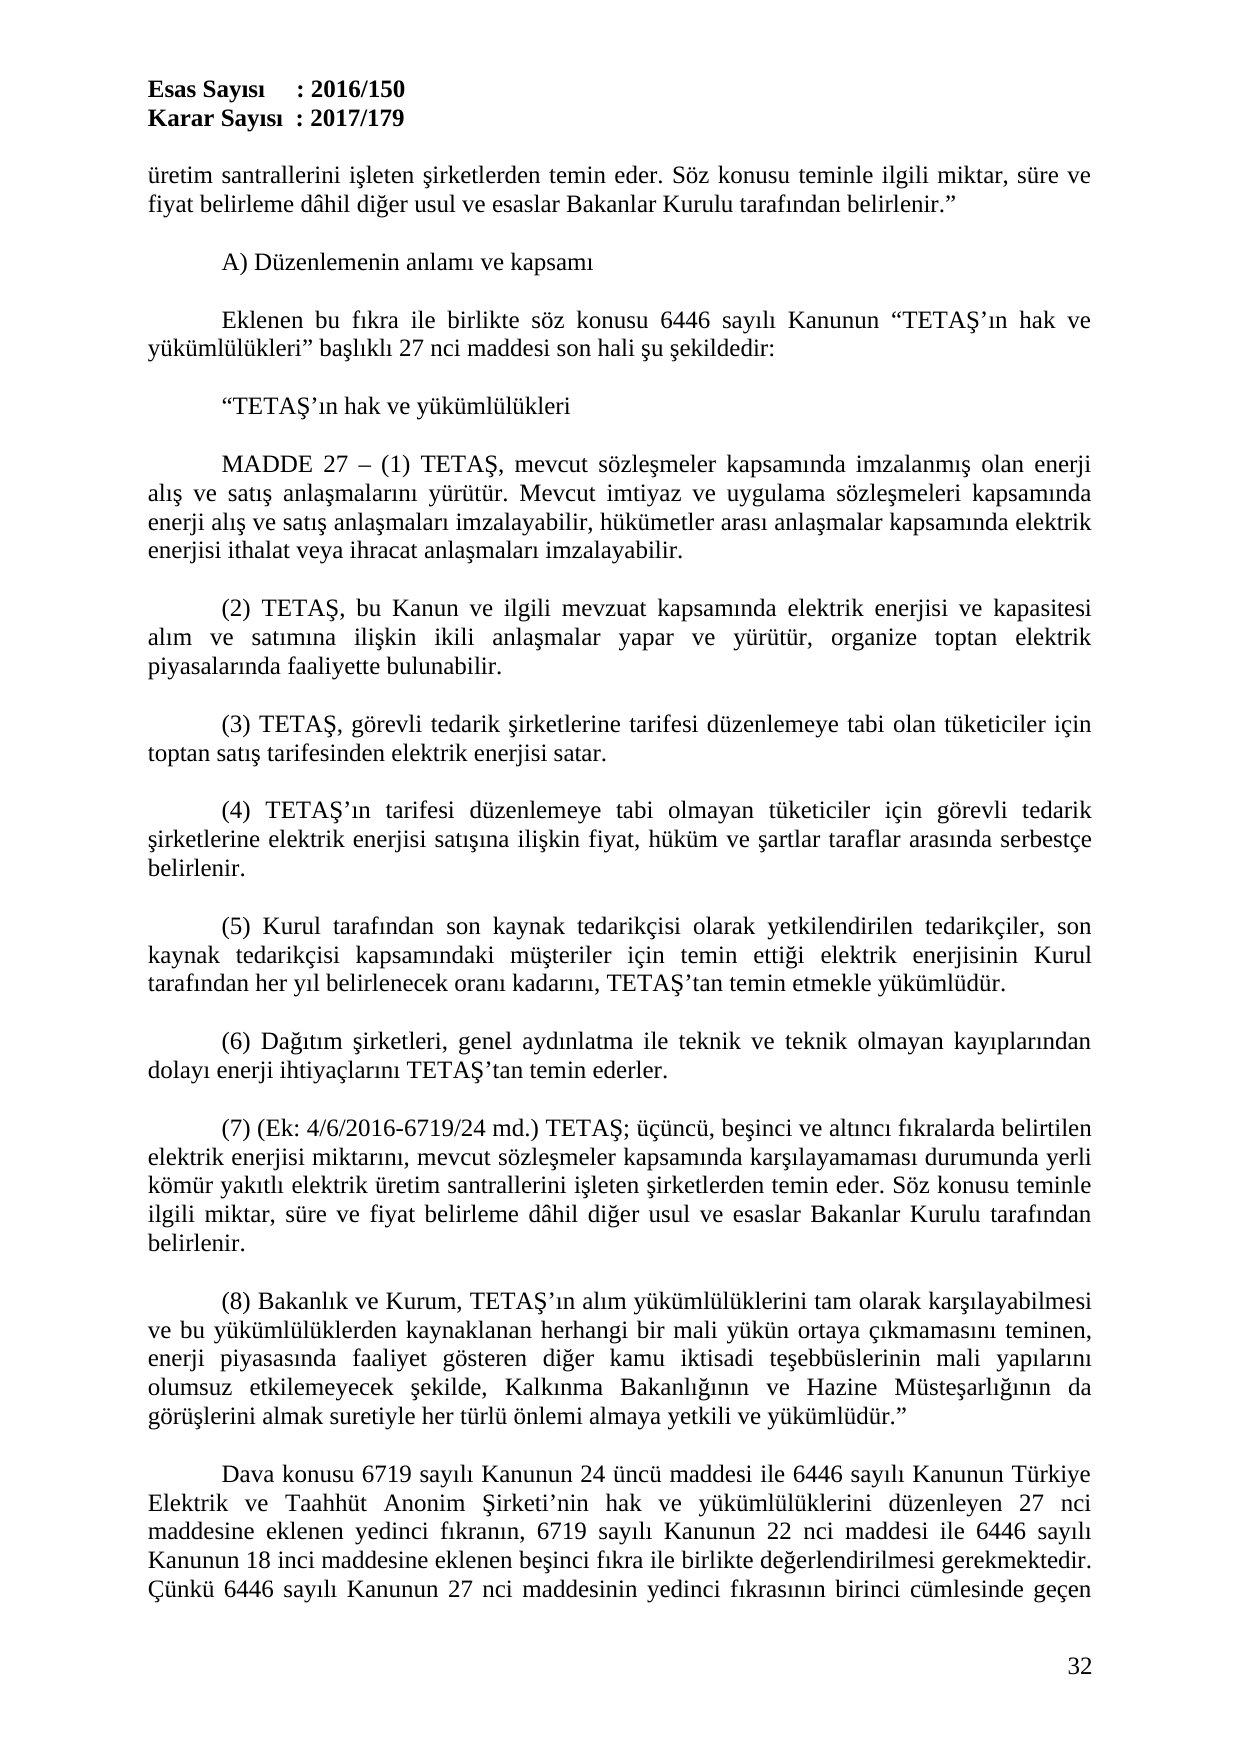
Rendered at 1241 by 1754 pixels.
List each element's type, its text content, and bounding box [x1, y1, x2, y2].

text (7) (Ek: 4/6/2016-6719/24 md.) TETAŞ; üçüncü, beşinci ve altıncı fıkralarda belirtilen elektrik enerjisi miktarını, mevcut sözleşmeler kapsamında karşılayamaması durumunda yerli kömür yakıtlı elektrik üretim santrallerini işleten şirketlerden temin eder. Söz konusu teminle ilgili miktar, süre ve fiyat belirleme dâhil diğer usul ve esaslar Bakanlar Kurulu tarafından belirlenir. [148, 1113, 1093, 1257]
text (3) TETAŞ, görevli tedarik şirketlerine tarifesi düzenlemeye tabi olan tüketiciler için toptan satış tarifesinden elektrik enerjisi satar. [148, 709, 1093, 766]
text (5) Kurul tarafından son kaynak tedarikçisi olarak yetkilendirilen tedarikçiler, son kaynak tedarikçisi kapsamındaki müşteriler için temin ettiği elektrik enerjisinin Kurul tarafından her yıl belirlenecek oranı kadarını, TETAŞ’tan temin etmekle yükümlüdür. [148, 911, 1093, 997]
text A) Düzenlemenin anlamı ve kapsamı [148, 247, 1093, 276]
text “TETAŞ’ın hak ve yükümlülükleri [148, 391, 1093, 420]
text (8) Bakanlık ve Kurum, TETAŞ’ın alım yükümlülüklerini tam olarak karşılayabilmesi ve bu yükümlülüklerden kaynaklanan herhangi bir mali yükün ortaya çıkmamasını teminen, enerji piyasasında faaliyet gösteren diğer kamu iktisadi teşebbüslerinin mali yapılarını olumsuz etkilemeyecek şekilde, Kalkınma Bakanlığının ve Hazine Müsteşarlığının da görüşlerini almak suretiyle her türlü önlemi almaya yetkili ve yükümlüdür.” [148, 1286, 1093, 1430]
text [148, 1459, 1093, 1603]
text (4) TETAŞ’ın tarifesi düzenlemeye tabi olmayan tüketiciler için görevli tedarik şirketlerine elektrik enerjisi satışına ilişkin fiyat, hüküm ve şartlar taraflar arasında serbestçe belirlenir. [148, 796, 1093, 882]
text (2) TETAŞ, bu Kanun ve ilgili mevzuat kapsamında elektrik enerjisi ve kapasitesi alım ve satımına ilişkin ikili anlaşmalar yapar ve yürütür, organize toptan elektrik piyasalarında faaliyette bulunabilir. [148, 593, 1093, 680]
text (6) Dağıtım şirketleri, genel aydınlatma ile teknik ve teknik olmayan kayıplarından dolayı enerji ihtiyaçlarını TETAŞ’tan temin ederler. [148, 1026, 1093, 1084]
text Eklenen bu fıkra ile birlikte söz konusu 6446 sayılı Kanunun “TETAŞ’ın hak ve yükümlülükleri” başlıklı 27 nci maddesi son hali şu şekildedir: [148, 305, 1093, 362]
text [148, 160, 1093, 218]
text MADDE 27 – (1) TETAŞ, mevcut sözleşmeler kapsamında imzalanmış olan enerji alış ve satış anlaşmalarını yürütür. Mevcut imtiyaz ve uygulama sözleşmeleri kapsamında enerji alış ve satış anlaşmaları imzalayabilir, hükümetler arası anlaşmalar kapsamında elektrik enerjisi ithalat veya ihracat anlaşmaları imzalayabilir. [148, 449, 1093, 564]
